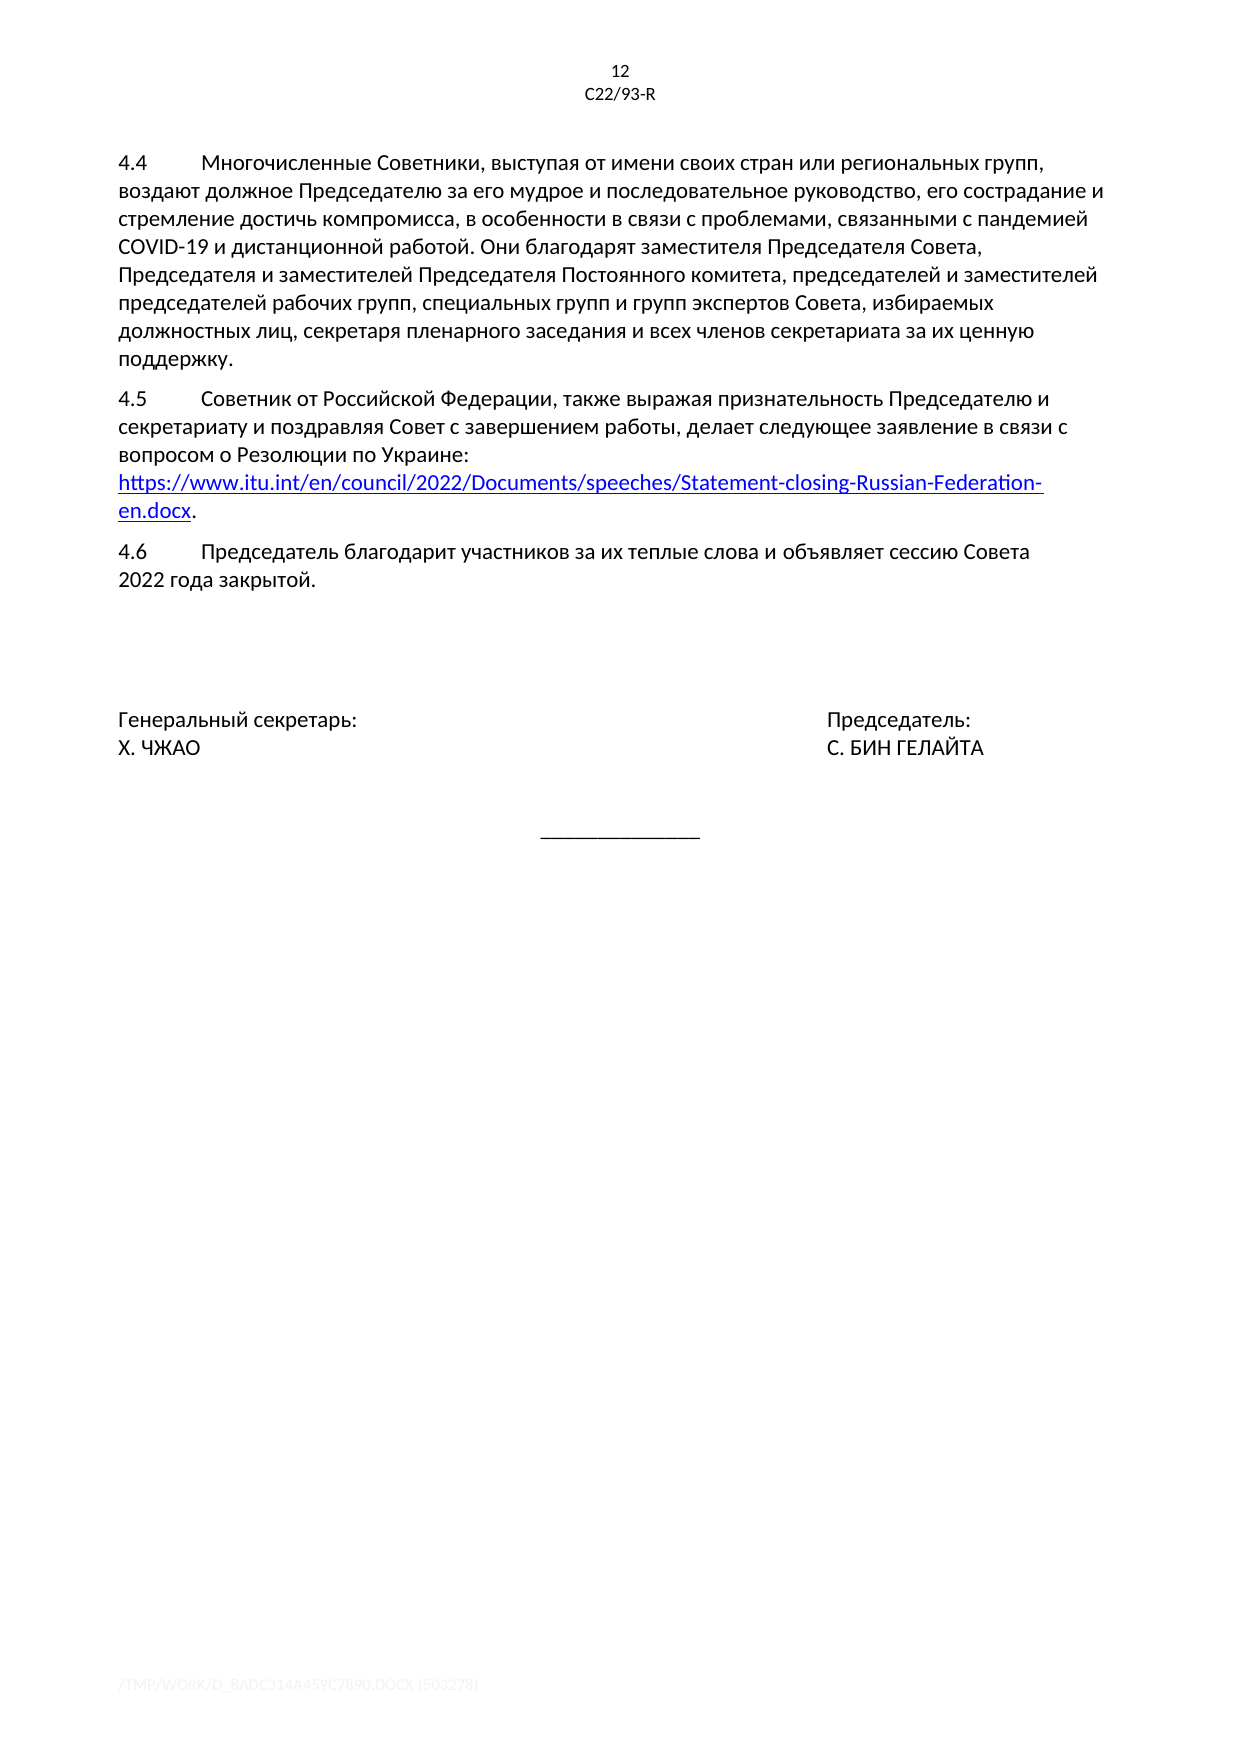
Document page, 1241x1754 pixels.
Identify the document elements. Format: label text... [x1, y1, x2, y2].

text 4.5 Советник от Российской Федерации, также выражая признательность Председателю и секретариату и поздравляя Совет с завершением работы, делает следующее заявление в связи с вопросом о Резолюции по Украине: https://www.itu.int/en/council/2022/Documents/speeches/Statement-closing-Russian-Federation-en.docx. [118, 384, 1122, 524]
text 4.4 Многочисленные Советники, выступая от имени своих стран или региональных групп, воздают должное Председателю за его мудрое и последовательное руководство, его сострадание и стремление достичь компромисса, в особенности в связи с проблемами, связанными с пандемией COVID-19 и дистанционной работой. Они благодарят заместителя Председателя Совета, Председателя и заместителей Председателя Постоянного комитета, председателей и заместителей председателей рабочих групп, специальных групп и групп экспертов Совета, избираемых должностных лиц, секретаря пленарного заседания и всех членов секретариата за их ценную поддержку. [118, 148, 1122, 372]
text Генеральный секретарь: Председатель: Х. ЧЖАО С. БИН ГЕЛАЙТА [118, 706, 1122, 762]
text ______________ [118, 814, 1122, 843]
text 4.6 Председатель благодарит участников за их теплые слова и объявляет сессию Совета 2022 года закрытой. [118, 537, 1122, 593]
